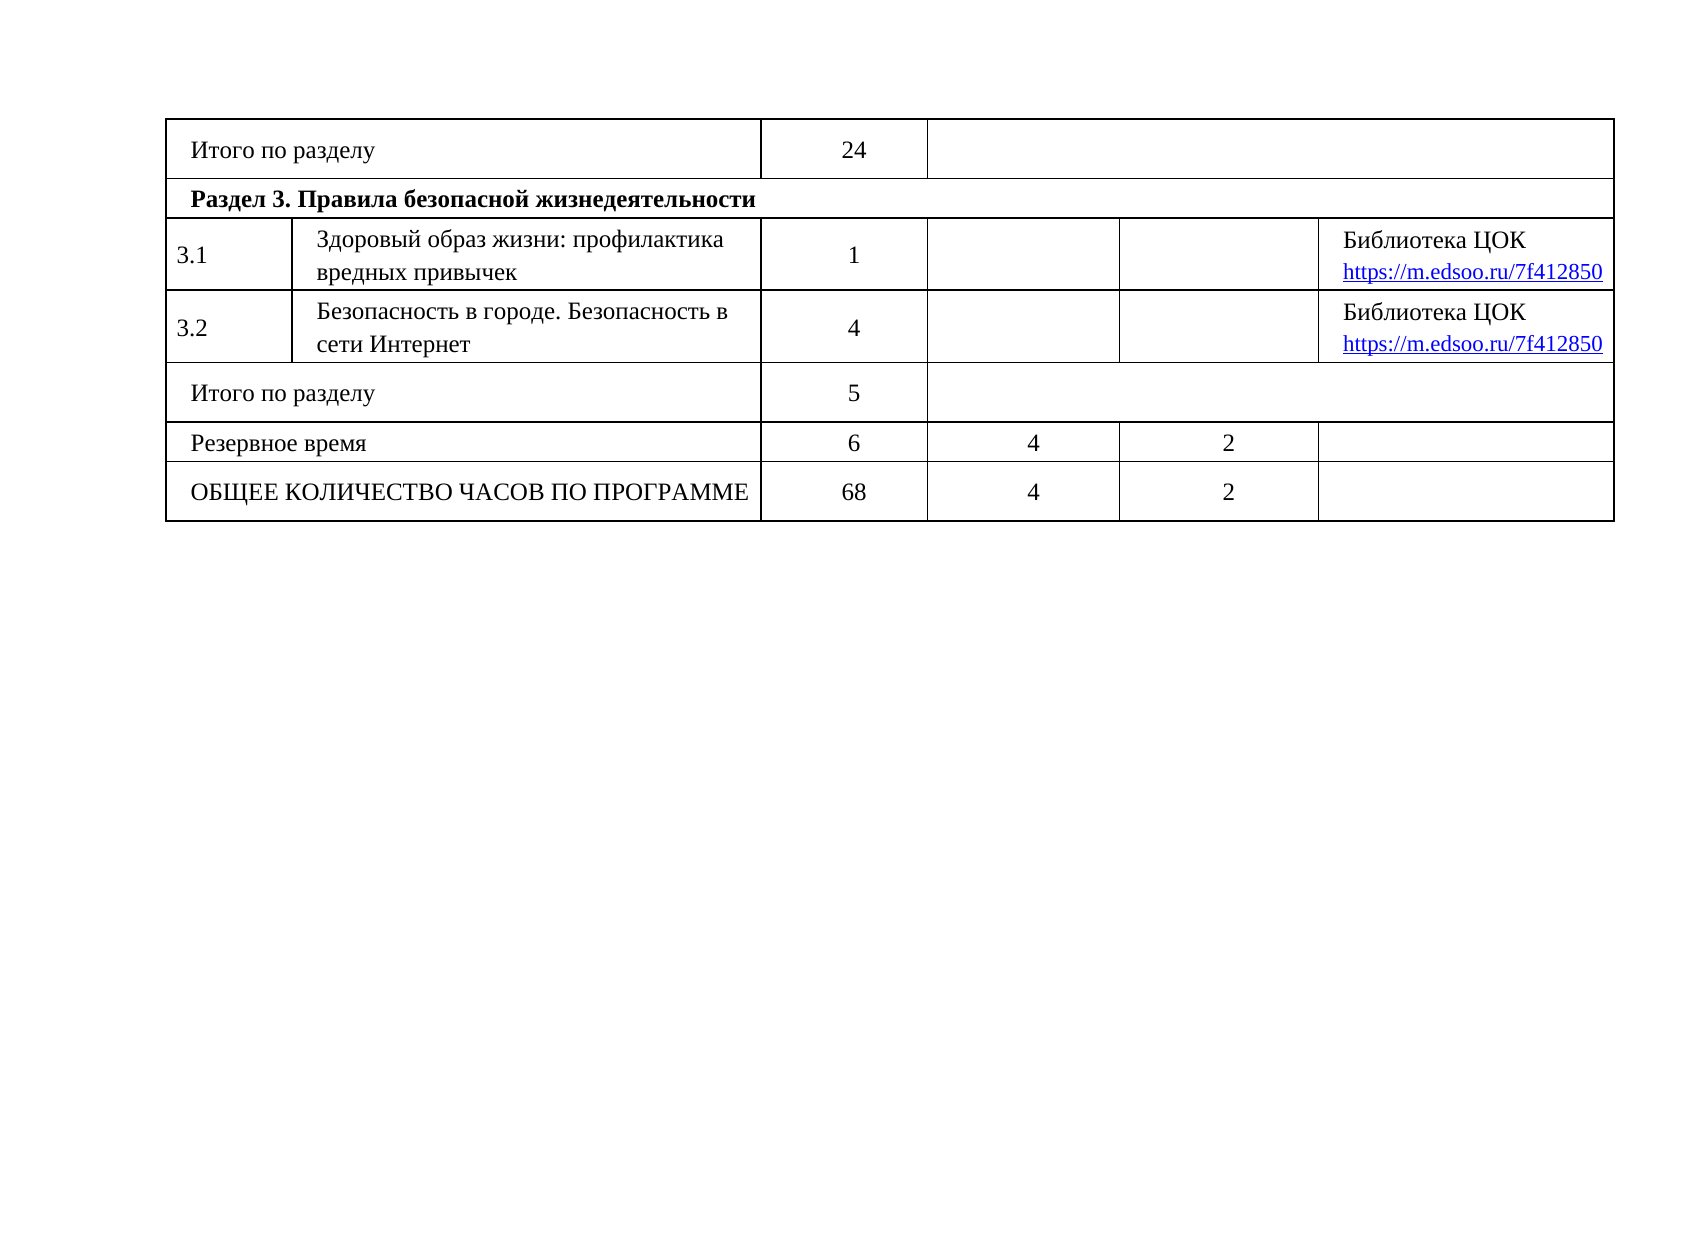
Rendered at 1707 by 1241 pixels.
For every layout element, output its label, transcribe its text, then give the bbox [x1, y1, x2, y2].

table_cell 2 [1120, 423, 1318, 461]
table_cell [928, 291, 1119, 362]
table_cell [1120, 291, 1318, 362]
table_cell Здоровый образ жизни: профилактика вредных привычек [293, 219, 760, 289]
table_cell [928, 219, 1119, 289]
table_cell [928, 363, 1613, 421]
table_cell Безопасность в городе. Безопасность в сети Интернет [293, 291, 760, 362]
table_cell Библиотека ЦОК https://m.edsoo.ru/7f412850 [1319, 291, 1613, 362]
table_cell 6 [762, 423, 927, 461]
table_cell 3.2 [167, 291, 291, 362]
table_cell [1120, 219, 1318, 289]
table_cell [1319, 423, 1613, 461]
table_cell 24 [762, 120, 927, 178]
table_cell [1319, 462, 1613, 520]
table_cell ОБЩЕЕ КОЛИЧЕСТВО ЧАСОВ ПО ПРОГРАММЕ [167, 462, 760, 520]
table_cell 4 [762, 291, 927, 362]
table_cell 4 [928, 462, 1119, 520]
table_cell Итого по разделу [167, 363, 760, 421]
table_cell 4 [928, 423, 1119, 461]
table_cell Резервное время [167, 423, 760, 461]
table_cell Итого по разделу [167, 120, 760, 178]
table_cell 1 [762, 219, 927, 289]
table_cell 68 [762, 462, 927, 520]
table_cell 5 [762, 363, 927, 421]
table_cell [1319, 219, 1613, 289]
table_cell 2 [1120, 462, 1318, 520]
table_cell [928, 120, 1613, 178]
table_cell 3.1 [167, 219, 291, 289]
table_cell Раздел 3. Правила безопасной жизнедеятельности [167, 179, 1613, 217]
